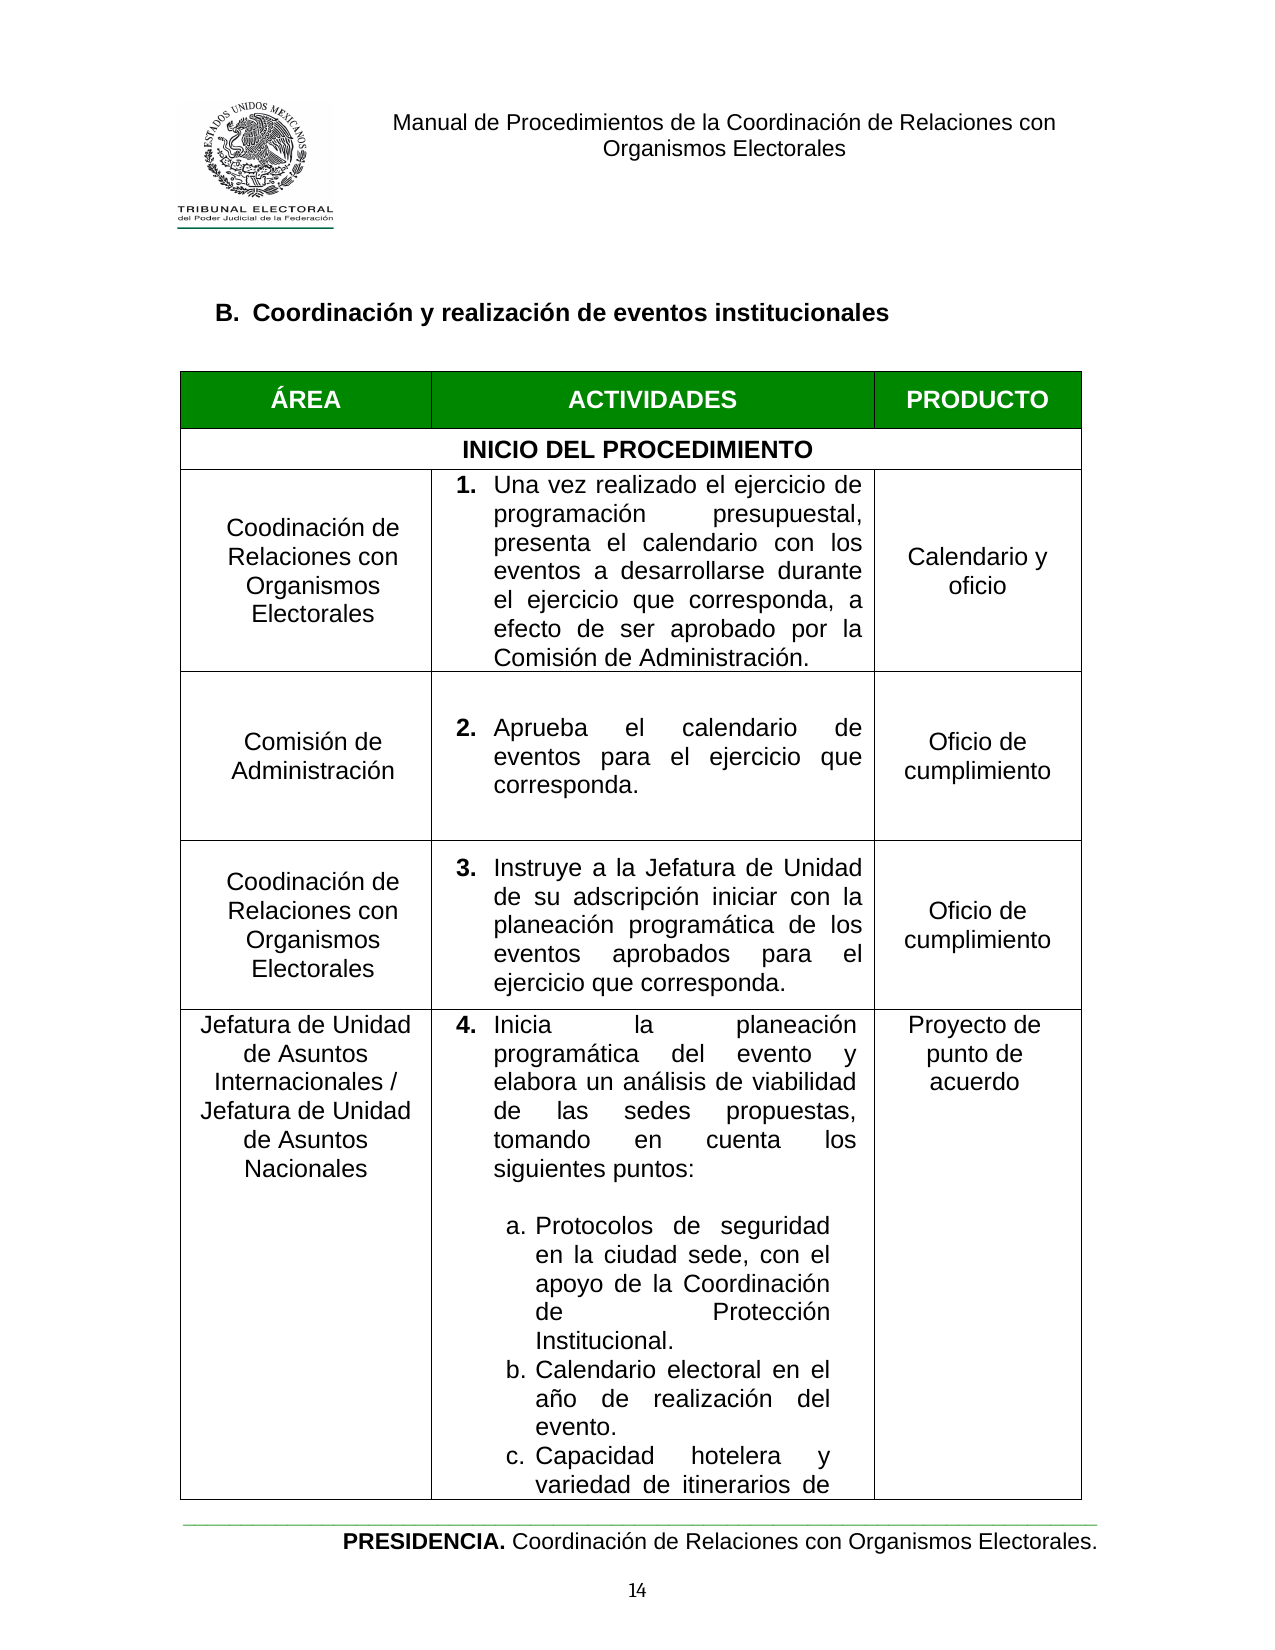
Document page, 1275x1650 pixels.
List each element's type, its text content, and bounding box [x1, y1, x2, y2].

list Coordinación y realización de eventos institucionales [215, 298, 1098, 327]
table_header ÁREA [181, 372, 431, 428]
table_header ACTIVIDADES [432, 372, 874, 428]
table_cell Oficio de cumplimiento [875, 672, 1081, 840]
table_cell Proyecto de punto de acuerdo [875, 1010, 1081, 1498]
table_cell INICIO DEL PROCEDIMIENTO [181, 429, 1081, 469]
table_cell Aprueba el calendario de eventos para el ejercicio que corresponda. [432, 672, 874, 840]
table_cell Coodinación de Relaciones con Organismos Electorales [181, 470, 431, 671]
table_header PRODUCTO [875, 372, 1081, 428]
table_cell Comisión de Administración [181, 672, 431, 840]
table_cell Instruye a la Jefatura de Unidad de su adscripción iniciar con la planeación programática de los eventos aprobados para el ejercicio que corresponda. [432, 841, 874, 1009]
table_cell Oficio de cumplimiento [875, 841, 1081, 1009]
table_cell Coodinación de Relaciones con Organismos Electorales [181, 841, 431, 1009]
table_cell Una vez realizado el ejercicio de programación presupuestal, presenta el calendario con los eventos a desarrollarse durante el ejercicio que corresponda, a efecto de ser aprobado por la Comisión de Administración. [432, 470, 874, 671]
picture [177, 102, 334, 229]
table_cell Jefatura de Unidad de Asuntos Internacionales / Jefatura de Unidad de Asuntos Nacionales [181, 1010, 431, 1498]
table_cell Calendario y oficio [875, 470, 1081, 671]
